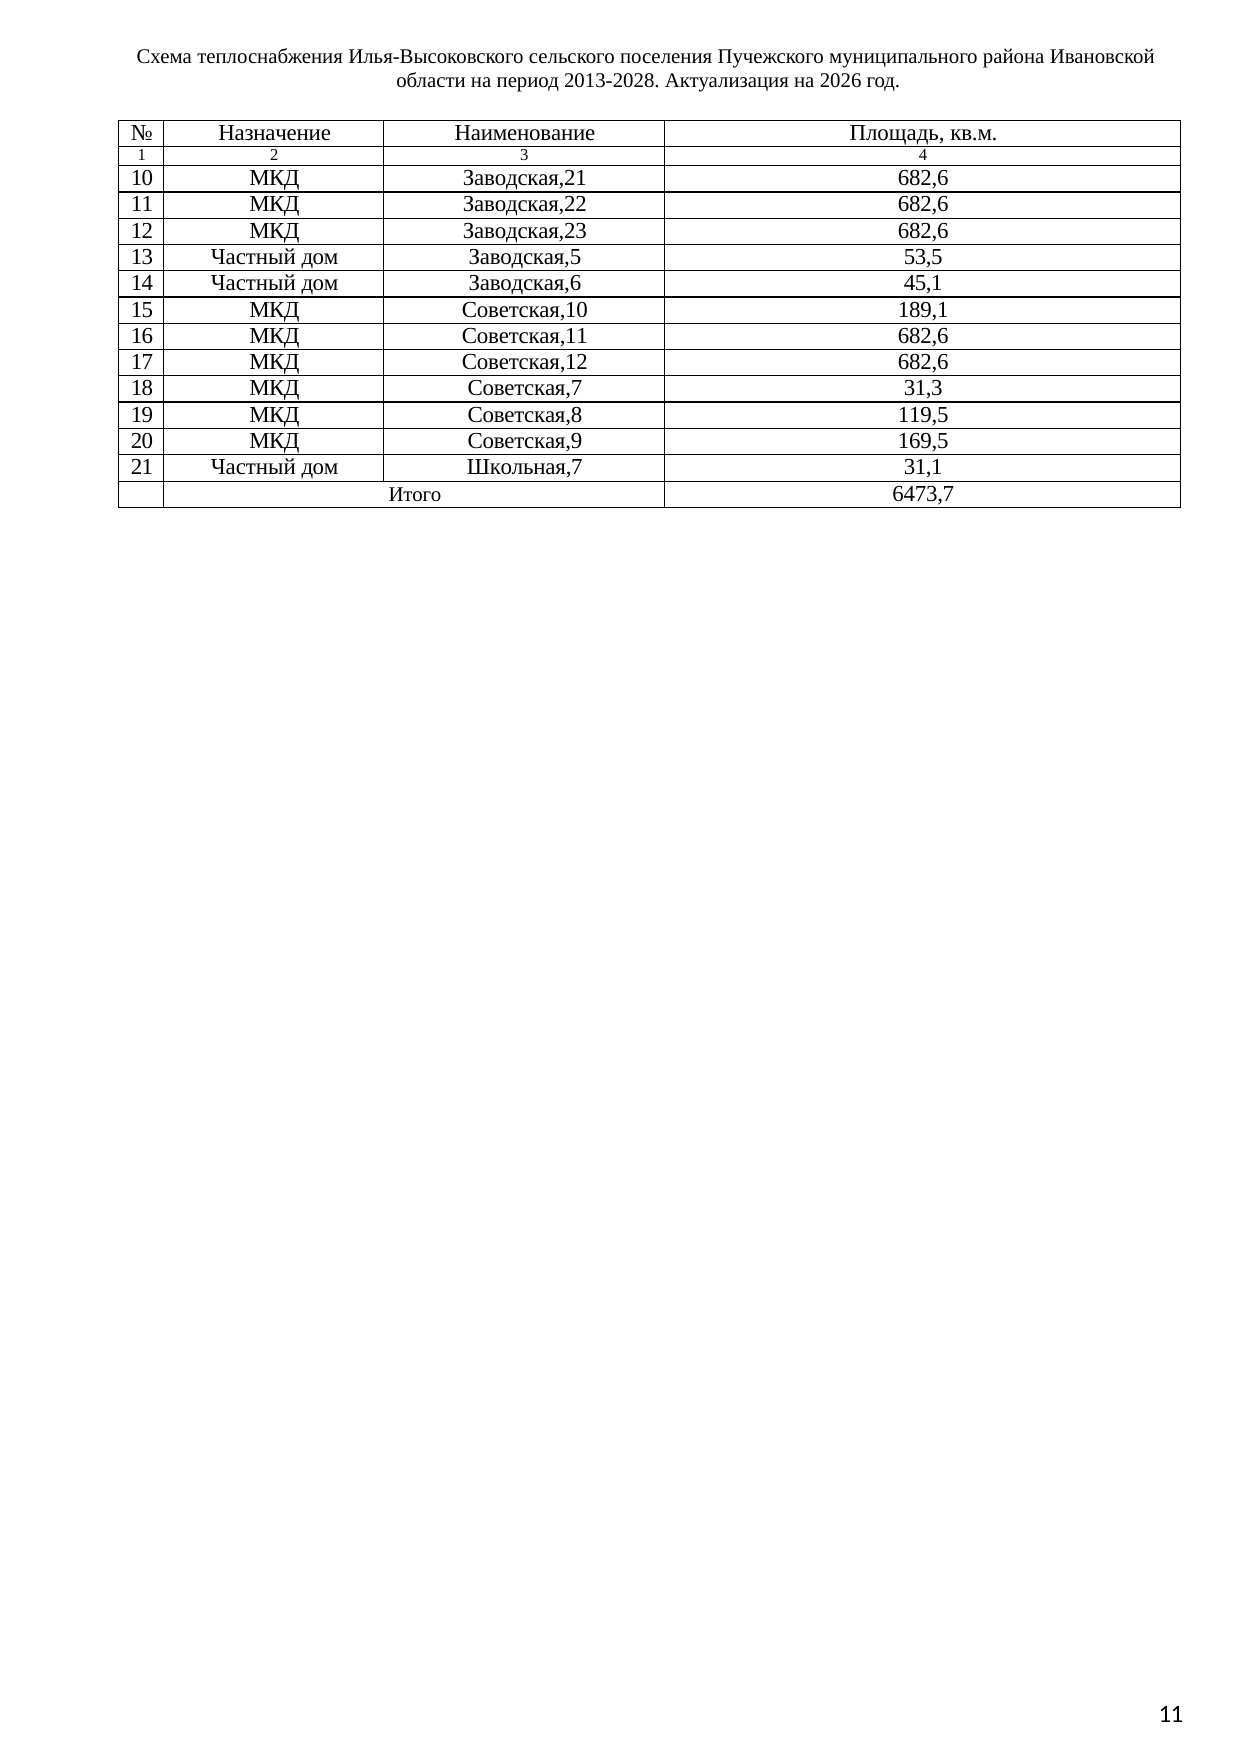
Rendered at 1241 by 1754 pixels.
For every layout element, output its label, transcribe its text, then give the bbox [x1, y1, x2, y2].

table_cell МКД [164, 376, 383, 401]
table_cell 682,6 [665, 166, 1180, 191]
table_cell Заводская,23 [384, 219, 664, 244]
table_cell 6473,7 [665, 482, 1180, 507]
table_cell 682,6 [665, 350, 1180, 375]
table_cell МКД [164, 350, 383, 375]
table_cell 31,3 [665, 376, 1180, 401]
table_cell 682,6 [665, 219, 1180, 244]
table_cell Частный дом [164, 455, 383, 481]
table_cell 1 [119, 147, 163, 165]
table_cell Заводская,22 [384, 193, 664, 217]
table_cell Советская,8 [384, 403, 664, 428]
table_cell Советская,7 [384, 376, 664, 401]
table_cell 45,1 [665, 271, 1180, 296]
table_cell МКД [164, 298, 383, 323]
table_cell 682,6 [665, 324, 1180, 349]
table_cell Школьная,7 [384, 455, 664, 481]
table_cell 3 [384, 147, 664, 165]
table_cell МКД [164, 403, 383, 428]
table_cell 31,1 [665, 455, 1180, 481]
table_cell 13 [119, 245, 163, 270]
table_header № [119, 121, 163, 146]
table_cell 169,5 [665, 429, 1180, 454]
table_cell 14 [119, 271, 163, 296]
table_cell Советская,11 [384, 324, 664, 349]
table_cell 16 [119, 324, 163, 349]
table_cell 17 [119, 350, 163, 375]
table_header Площадь, кв.м. [665, 121, 1180, 146]
table_cell Частный дом [164, 245, 383, 270]
table_cell МКД [164, 166, 383, 191]
table_cell Заводская,6 [384, 271, 664, 296]
table_cell Частный дом [164, 271, 383, 296]
table_cell МКД [164, 219, 383, 244]
table_cell Итого [164, 482, 664, 507]
table_cell Советская,9 [384, 429, 664, 454]
table_header Наименование [384, 121, 664, 146]
table_cell 21 [119, 455, 163, 481]
table_cell Заводская,5 [384, 245, 664, 270]
table_cell 2 [164, 147, 383, 165]
table_cell 4 [665, 147, 1180, 165]
table_cell 20 [119, 429, 163, 454]
table_cell МКД [164, 429, 383, 454]
table_cell Советская,12 [384, 350, 664, 375]
table_cell 119,5 [665, 403, 1180, 428]
table_cell 682,6 [665, 193, 1180, 217]
table_cell 12 [119, 219, 163, 244]
table_cell 11 [119, 193, 163, 217]
table_cell 15 [119, 298, 163, 323]
table_cell 189,1 [665, 298, 1180, 323]
table_cell [119, 482, 163, 507]
table_header Назначение [164, 121, 383, 146]
table_cell 19 [119, 403, 163, 428]
table_cell МКД [164, 324, 383, 349]
table_cell Заводская,21 [384, 166, 664, 191]
table_cell 10 [119, 166, 163, 191]
table_cell МКД [164, 193, 383, 217]
table_cell Советская,10 [384, 298, 664, 323]
table_cell 18 [119, 376, 163, 401]
table_cell 53,5 [665, 245, 1180, 270]
